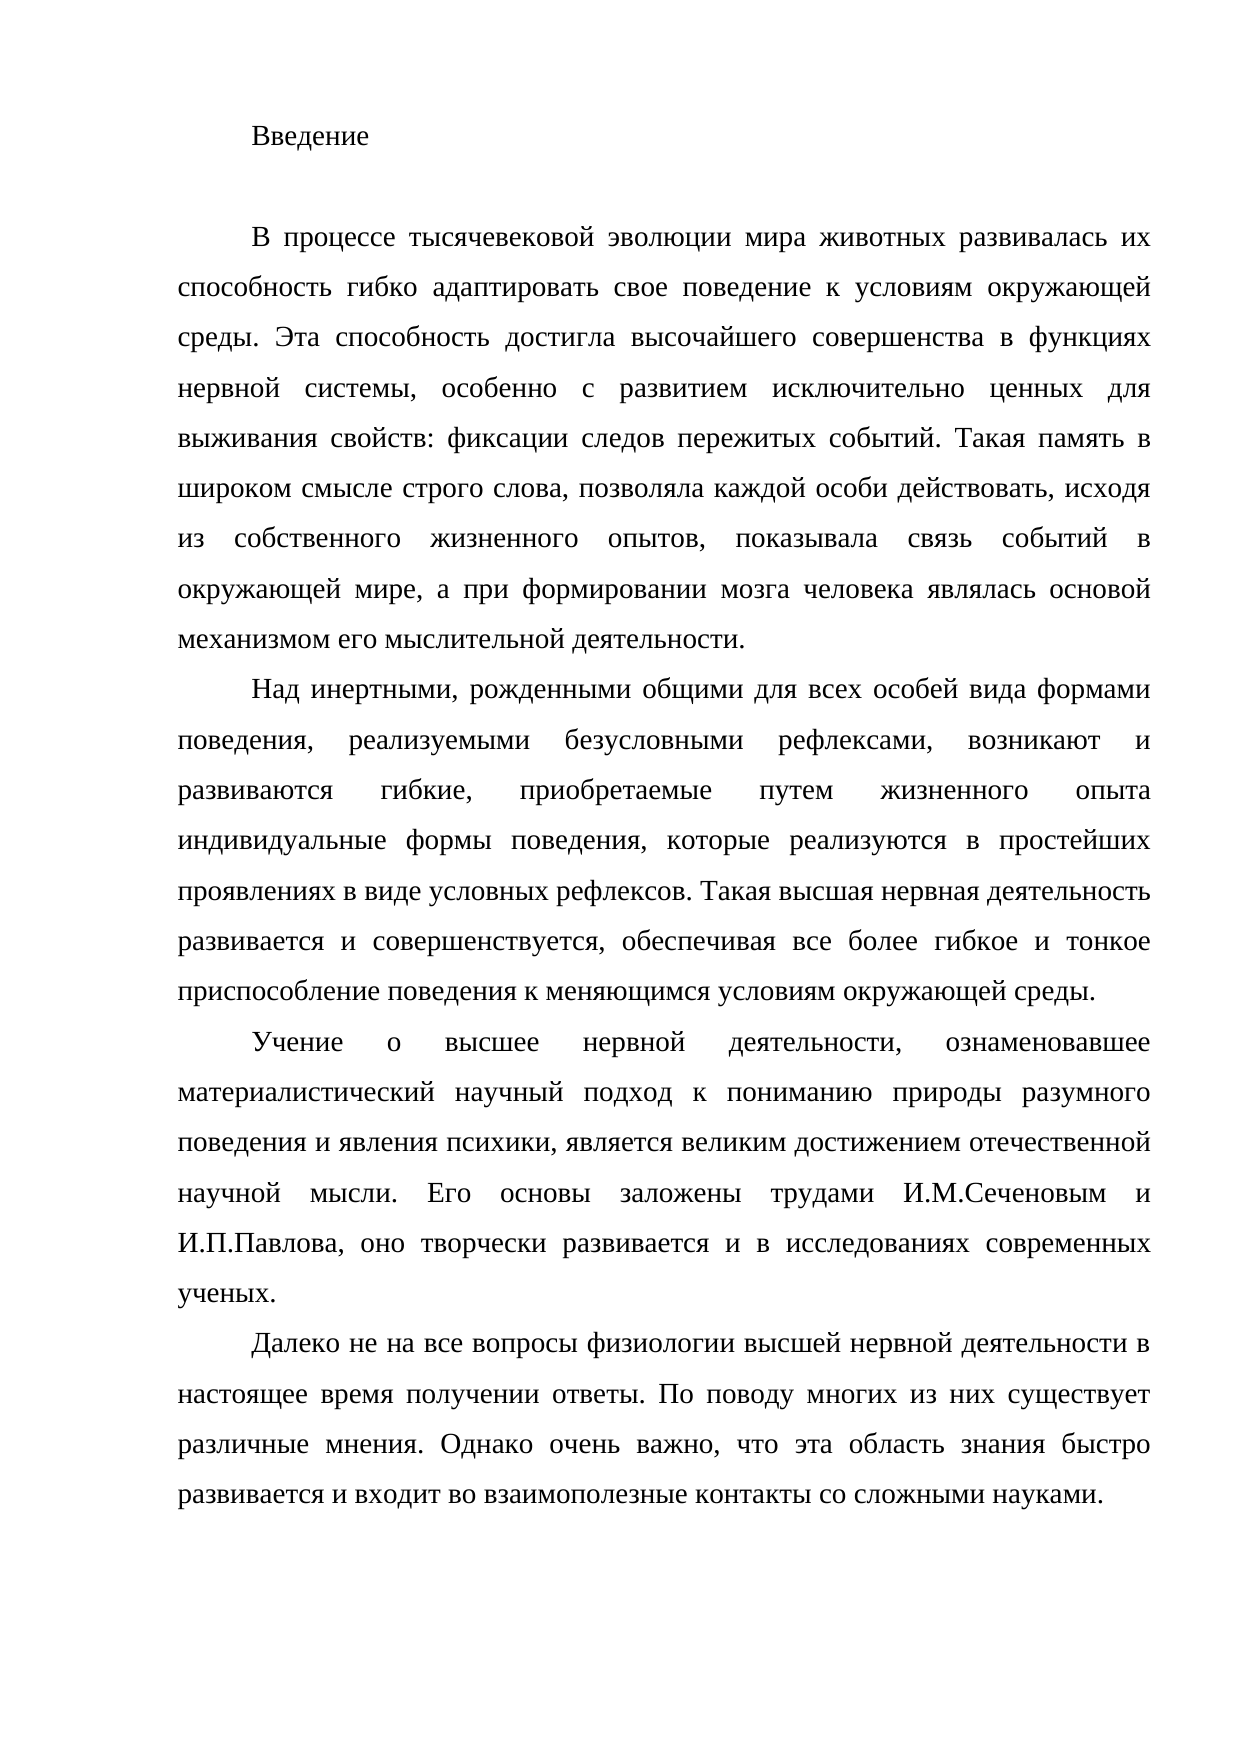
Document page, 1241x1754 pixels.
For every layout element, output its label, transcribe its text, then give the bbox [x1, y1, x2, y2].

text Далеко не на все вопросы физиологии высшей нервной деятельности в настоящее время получении ответы. По поводу многих из них существует различные мнения. Однако очень важно, что эта область знания быстро развивается и входит во взаимополезные контакты со сложными науками. [177, 1326, 1152, 1510]
text Над инертными, рожденными общими для всех особей вида формами поведения, реализуемыми безусловными рефлексами, возникают и развиваются гибкие, приобретаемые путем жизненного опыта индивидуальные формы поведения, которые реализуются в простейших проявлениях в виде условных рефлексов. Такая высшая нервная деятельность развивается и совершенствуется, обеспечивая все более гибкое и тонкое приспособление поведения к меняющимся условиям окружающей среды. [177, 672, 1152, 1007]
text Учение о высшее нервной деятельности, ознаменовавшее материалистический научный подход к пониманию природы разумного поведения и явления психики, является великим достижением отечественной научной мысли. Его основы заложены трудами И.М.Сеченовым и И.П.Павлова, оно творчески развивается и в исследованиях современных ученых. [177, 1024, 1152, 1309]
text Введение [177, 118, 1152, 152]
text В процессе тысячевековой эволюции мира животных развивалась их способность гибко адаптировать свое поведение к условиям окружающей среды. Эта способность достигла высочайшего совершенства в функциях нервной системы, особенно с развитием исключительно ценных для выживания свойств: фиксации следов пережитых событий. Такая память в широком смысле строго слова, позволяла каждой особи действовать, исходя из собственного жизненного опытов, показывала связь событий в окружающей мире, а при формировании мозга человека являлась основой механизмом его мыслительной деятельности. [177, 219, 1152, 655]
